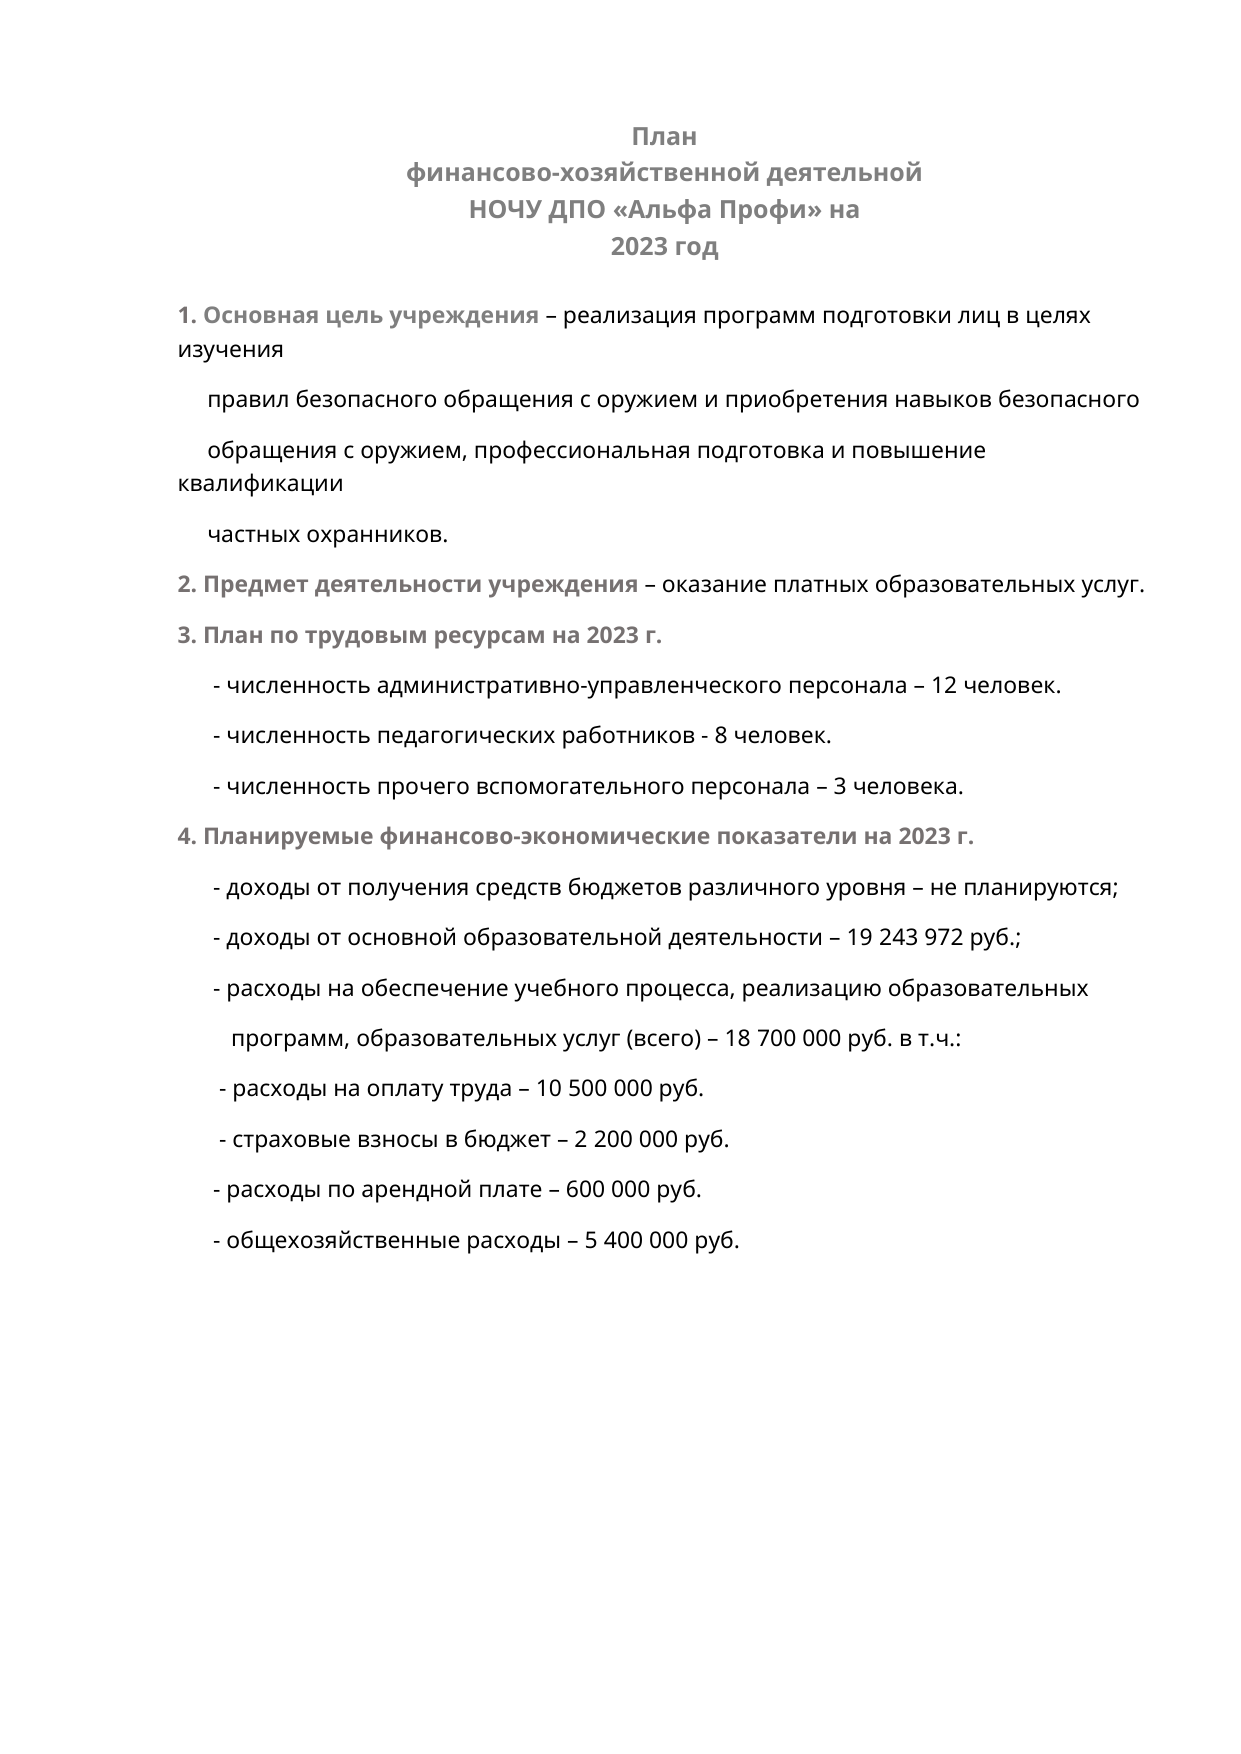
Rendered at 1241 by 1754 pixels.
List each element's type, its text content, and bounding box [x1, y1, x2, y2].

text План [177, 118, 1152, 152]
text - общехозяйственные расходы – 5 400 000 руб. [177, 1223, 1152, 1255]
text - расходы на обеспечение учебного процесса, реализацию образовательных [177, 971, 1152, 1003]
text 1. Основная цель учреждения – реализация программ подготовки лиц в целях изучения [177, 299, 1152, 364]
text частных охранников. [177, 518, 1152, 549]
text программ, образовательных услуг (всего) – 18 700 000 руб. в т.ч.: [177, 1022, 1152, 1053]
text 3. План по трудовым ресурсам на 2023 г. [177, 618, 1152, 650]
text - страховые взносы в бюджет – 2 200 000 руб. [177, 1123, 1152, 1154]
text 4. Планируемые финансово-экономические показатели на 2023 г. [177, 820, 1152, 851]
text 2. Предмет деятельности учреждения – оказание платных образовательных услуг. [177, 568, 1152, 599]
text - доходы от основной образовательной деятельности – 19 243 972 руб.; [177, 921, 1152, 952]
text правил безопасного обращения с оружием и приобретения навыков безопасного [177, 383, 1152, 414]
text - расходы по арендной плате – 600 000 руб. [177, 1173, 1152, 1204]
text - доходы от получения средств бюджетов различного уровня – не планируются; [177, 871, 1152, 902]
text - численность педагогических работников - 8 человек. [177, 719, 1152, 751]
text НОЧУ ДПО «Альфа Профи» на [177, 192, 1152, 226]
text 2023 год [177, 228, 1152, 262]
text обращения с оружием, профессиональная подготовка и повышение квалификации [177, 433, 1152, 498]
text - численность административно-управленческого персонала – 12 человек. [177, 669, 1152, 700]
text - расходы на оплату труда – 10 500 000 руб. [177, 1072, 1152, 1103]
text финансово-хозяйственной деятельной [177, 155, 1152, 189]
text - численность прочего вспомогательного персонала – 3 человека. [177, 770, 1152, 801]
